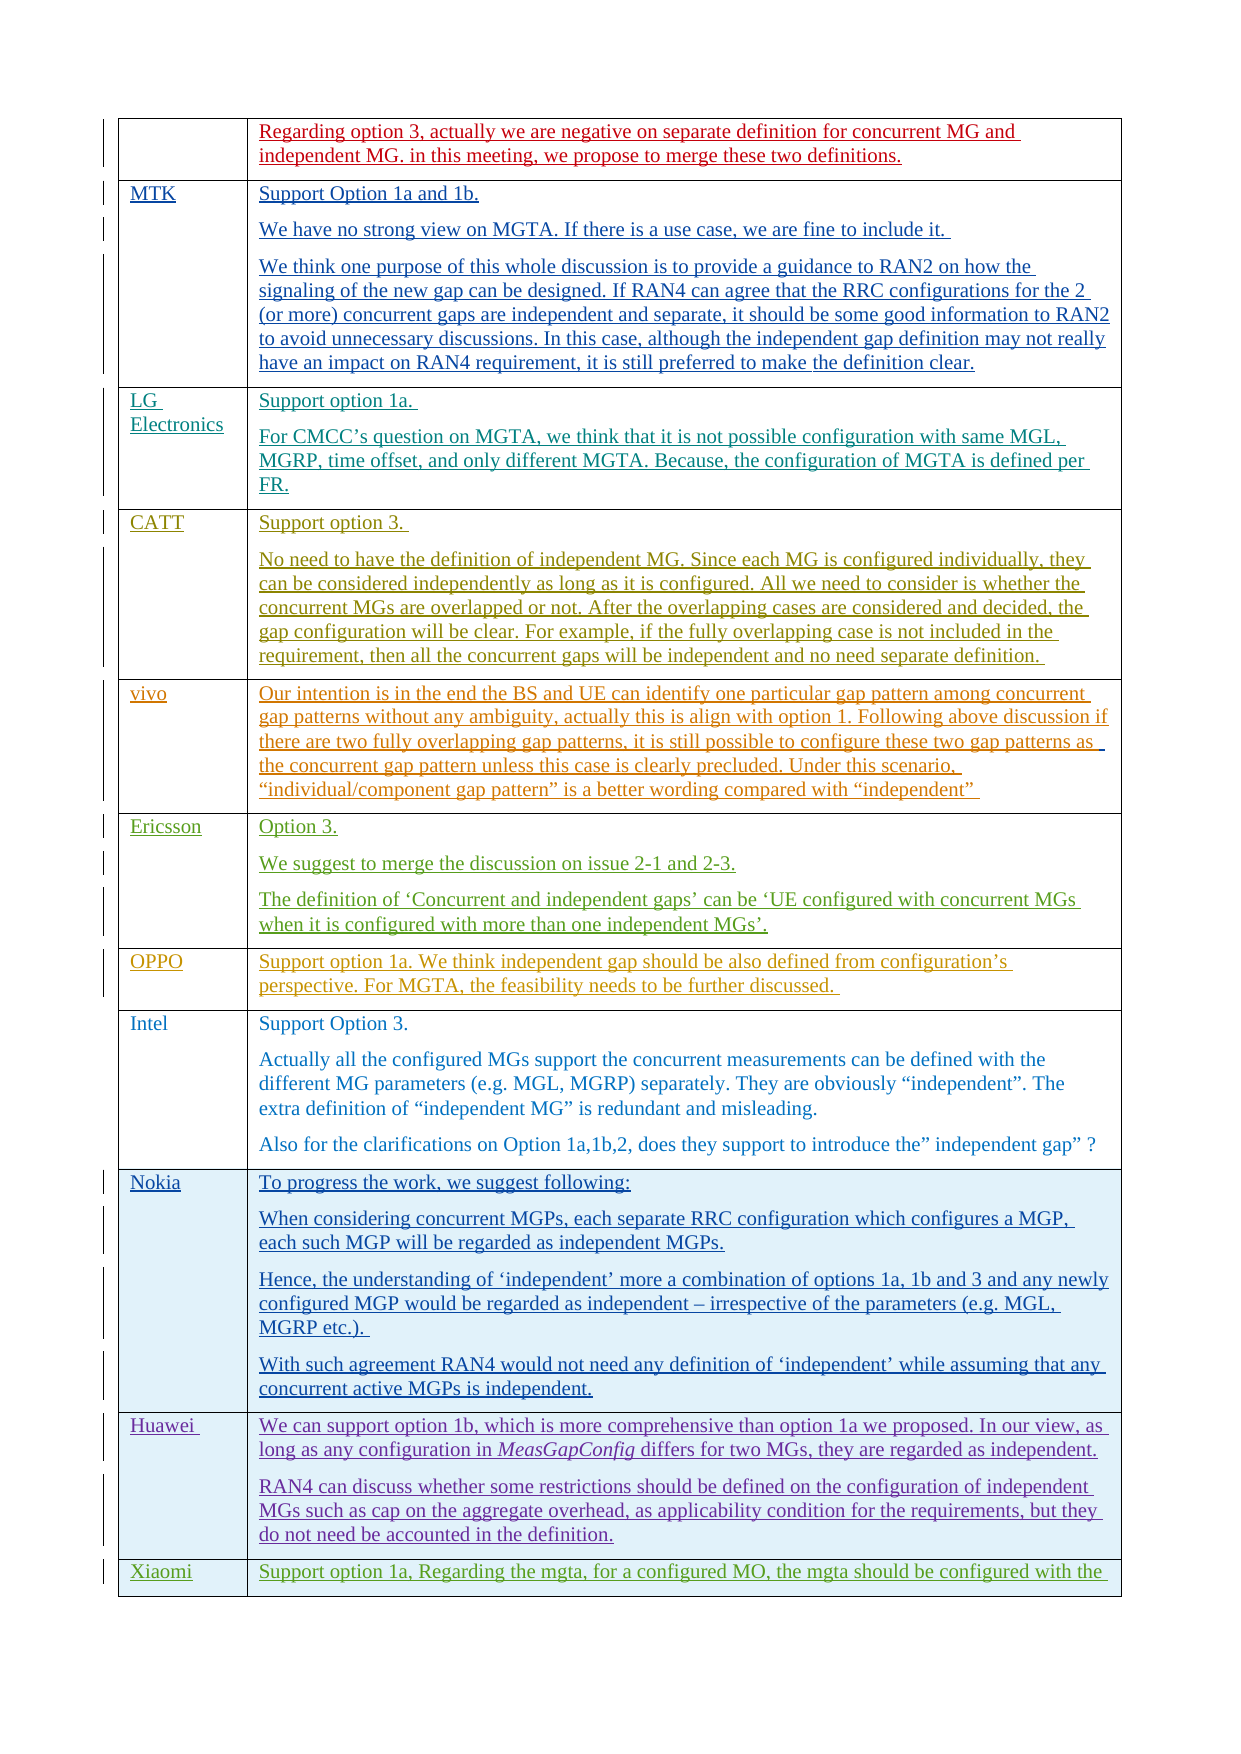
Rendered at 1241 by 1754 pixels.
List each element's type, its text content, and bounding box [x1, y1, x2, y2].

table_cell [248, 388, 1121, 509]
table_cell [248, 814, 1121, 948]
table_cell [119, 510, 247, 679]
table_cell [248, 181, 1121, 387]
table_cell Support Option 3. Actually all the configured MGs support the concurrent measurements can be defined with the different MG parameters (e.g. MGL, MGRP) separately. They are obviously “independent”. The extra definition of “independent MG” is redundant and misleading. Also for the clarifications on Option 1a,1b,2, does they support to introduce the” independent gap” ? [248, 1011, 1121, 1168]
table_cell [248, 680, 1121, 813]
table_cell [119, 388, 247, 509]
table_cell [119, 680, 247, 813]
table_cell [248, 949, 1121, 1010]
table_cell [119, 119, 247, 180]
table_cell [248, 510, 1121, 679]
table_cell [119, 181, 247, 387]
table_cell [119, 814, 247, 948]
table_cell Intel [119, 1011, 247, 1168]
table_cell [248, 119, 1121, 180]
table_cell [119, 949, 247, 1010]
